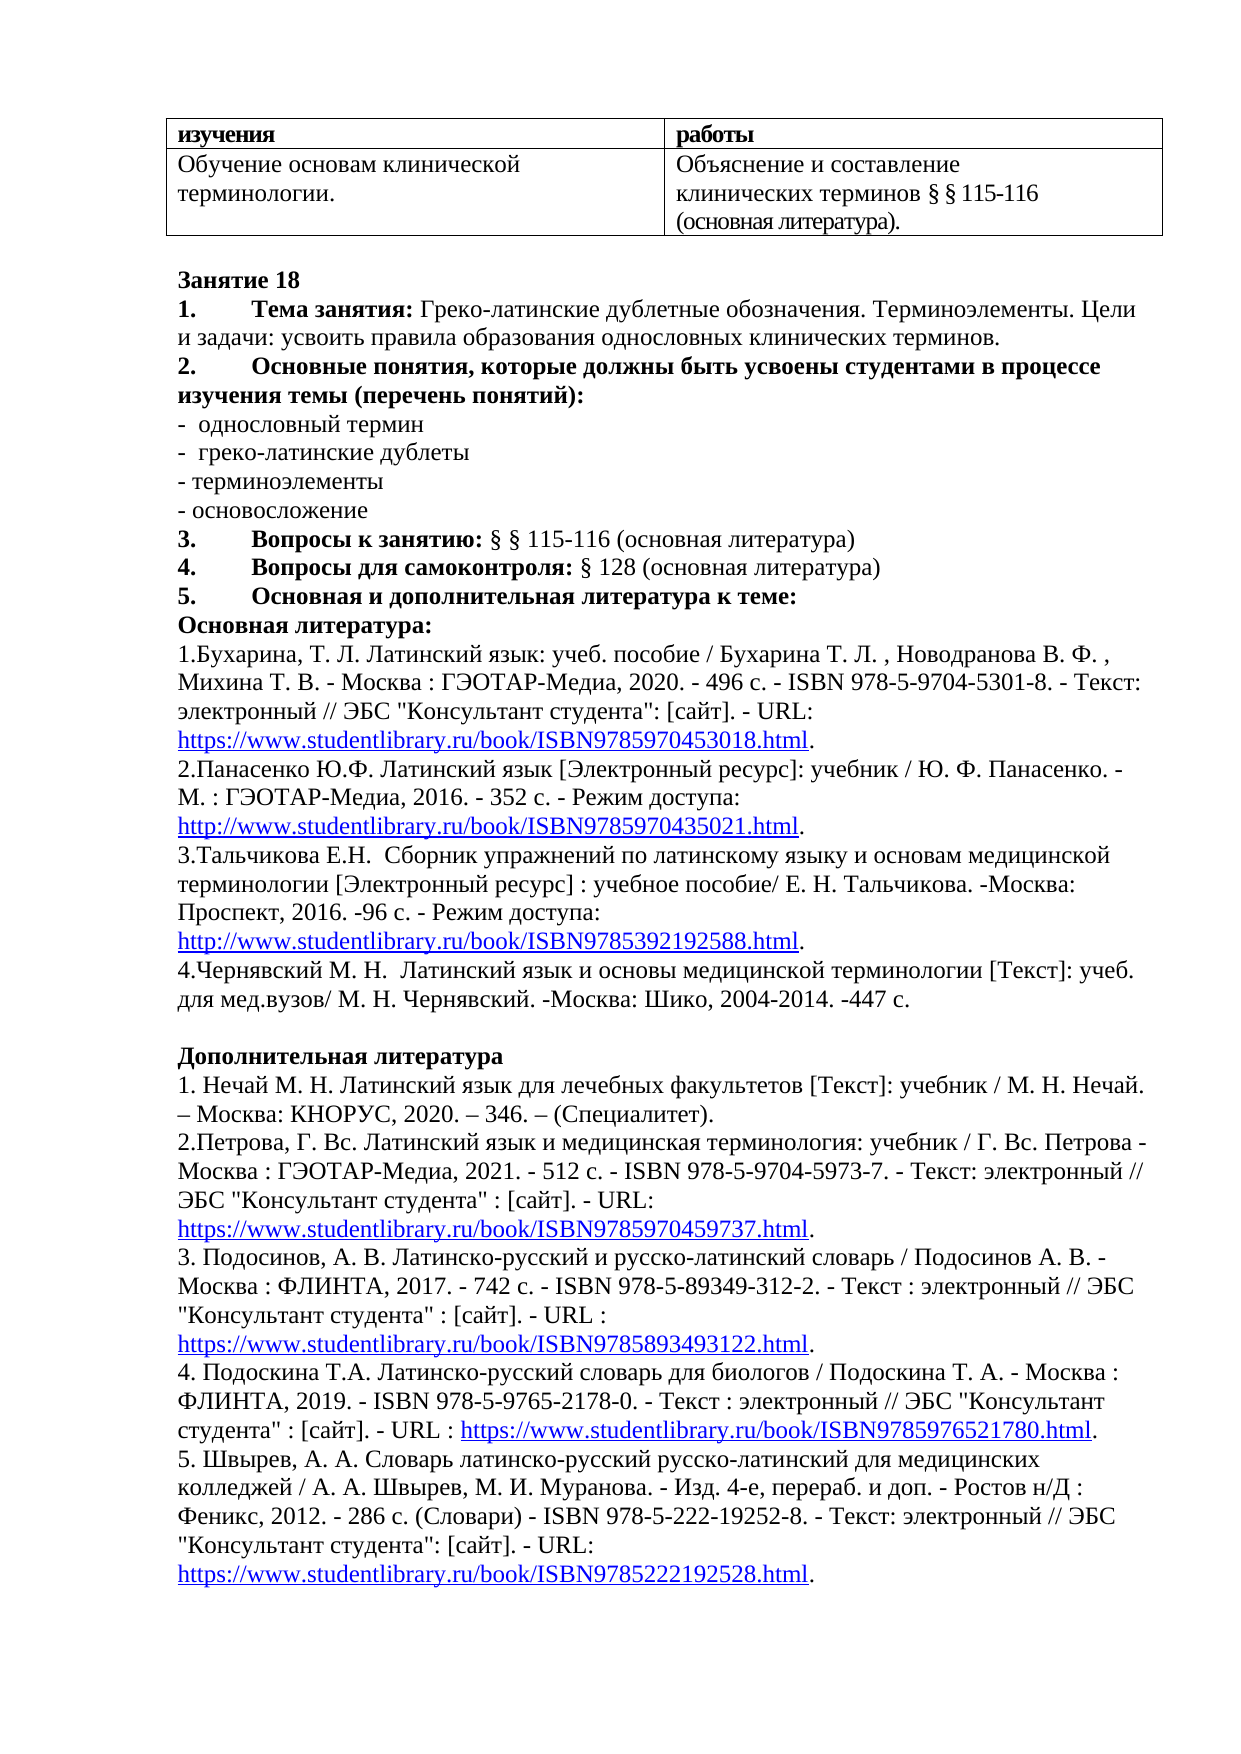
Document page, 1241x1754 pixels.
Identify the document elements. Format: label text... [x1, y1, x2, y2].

text Дополнительная литература [177, 1041, 1152, 1070]
text 1.Бухарина, Т. Л. Латинский язык: учеб. пособие / Бухарина Т. Л. , Новодранова В. Ф. , Михина Т. В. - Москва : ГЭОТАР-Медиа, 2020. - 496 с. - ISBN 978-5-9704-5301-8. - Текст: электронный // ЭБС "Консультант студента": [сайт]. - URL: https://www.studentlibrary.ru/book/ISBN9785970453018.html. [177, 639, 1152, 754]
text Занятие 18 [177, 265, 1152, 294]
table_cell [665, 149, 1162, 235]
text 5. Швырев, А. А. Словарь латинско-русский русско-латинский для медицинских колледжей / А. А. Швырев, М. И. Муранова. - Изд. 4-е, перераб. и доп. - Ростов н/Д : Феникс, 2012. - 286 с. (Словари) - ISBN 978-5-222-19252-8. - Текст: электронный // ЭБС "Консультант студента": [сайт]. - URL: https://www.studentlibrary.ru/book/ISBN9785222192528.html. [177, 1444, 1152, 1587]
text 4. Вопросы для самоконтроля: § 128 (основная литература) [177, 552, 1152, 581]
text 1. Нечай М. Н. Латинский язык для лечебных факультетов [Текст]: учебник / М. Н. Нечай. – Москва: КНОРУС, 2020. – 346. – (Специалитет). [177, 1070, 1152, 1127]
text 1. Тема занятия: Греко-латинские дублетные обозначения. Терминоэлементы. Цели и задачи: усвоить правила образования однословных клинических терминов. [177, 294, 1152, 351]
text - греко-латинские дублеты [177, 437, 1152, 466]
text Основная литература: [177, 610, 1152, 639]
text 3. Вопросы к занятию: § § 115-116 (основная литература) [177, 524, 1152, 552]
text - основосложение [177, 495, 1152, 524]
text 4.Чернявский М. Н. Латинский язык и основы медицинской терминологии [Текст]: учеб. для мед.вузов/ М. Н. Чернявский. -Москва: Шико, 2004-2014. -447 с. [177, 955, 1152, 1012]
text 4. Подоскина Т.А. Латинско-русский словарь для биологов / Подоскина Т. А. - Москва : ФЛИНТА, 2019. - ISBN 978-5-9765-2178-0. - Текст : электронный // ЭБС "Консультант студента" : [сайт]. - URL : https://www.studentlibrary.ru/book/ISBN9785976521780.html. [177, 1357, 1152, 1444]
text 5. Основная и дополнительная литература к теме: [177, 581, 1152, 610]
text - терминоэлементы [177, 466, 1152, 495]
text 3. Подосинов, А. В. Латинско-русский и русско-латинский словарь / Подосинов А. В. - Москва : ФЛИНТА, 2017. - 742 с. - ISBN 978-5-89349-312-2. - Текст : электронный // ЭБС "Консультант студента" : [сайт]. - URL : https://www.studentlibrary.ru/book/ISBN9785893493122.html. [177, 1242, 1152, 1357]
text 2.Панасенко Ю.Ф. Латинский язык [Электронный ресурс]: учебник / Ю. Ф. Панасенко. - М. : ГЭОТАР-Медиа, 2016. - 352 с. - Режим доступа: http://www.studentlibrary.ru/book/ISBN9785970435021.html. [177, 754, 1152, 840]
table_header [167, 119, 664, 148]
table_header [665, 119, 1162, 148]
text - однословный термин [177, 409, 1152, 437]
text 2. Основные понятия, которые должны быть усвоены студентами в процессе изучения темы (перечень понятий): [177, 351, 1152, 409]
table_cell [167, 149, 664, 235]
text 3.Тальчикова Е.Н. Сборник упражнений по латинскому языку и основам медицинской терминологии [Электронный ресурс] : учебное пособие/ Е. Н. Тальчикова. -Москва: Проспект, 2016. -96 с. - Режим доступа: http://www.studentlibrary.ru/book/ISBN9785392192588.html. [177, 840, 1152, 955]
text 2.Петрова, Г. Вс. Латинский язык и медицинская терминология: учебник / Г. Вс. Петрова - Москва : ГЭОТАР-Медиа, 2021. - 512 с. - ISBN 978-5-9704-5973-7. - Текст: электронный // ЭБС "Консультант студента" : [сайт]. - URL: https://www.studentlibrary.ru/book/ISBN9785970459737.html. [177, 1127, 1152, 1242]
